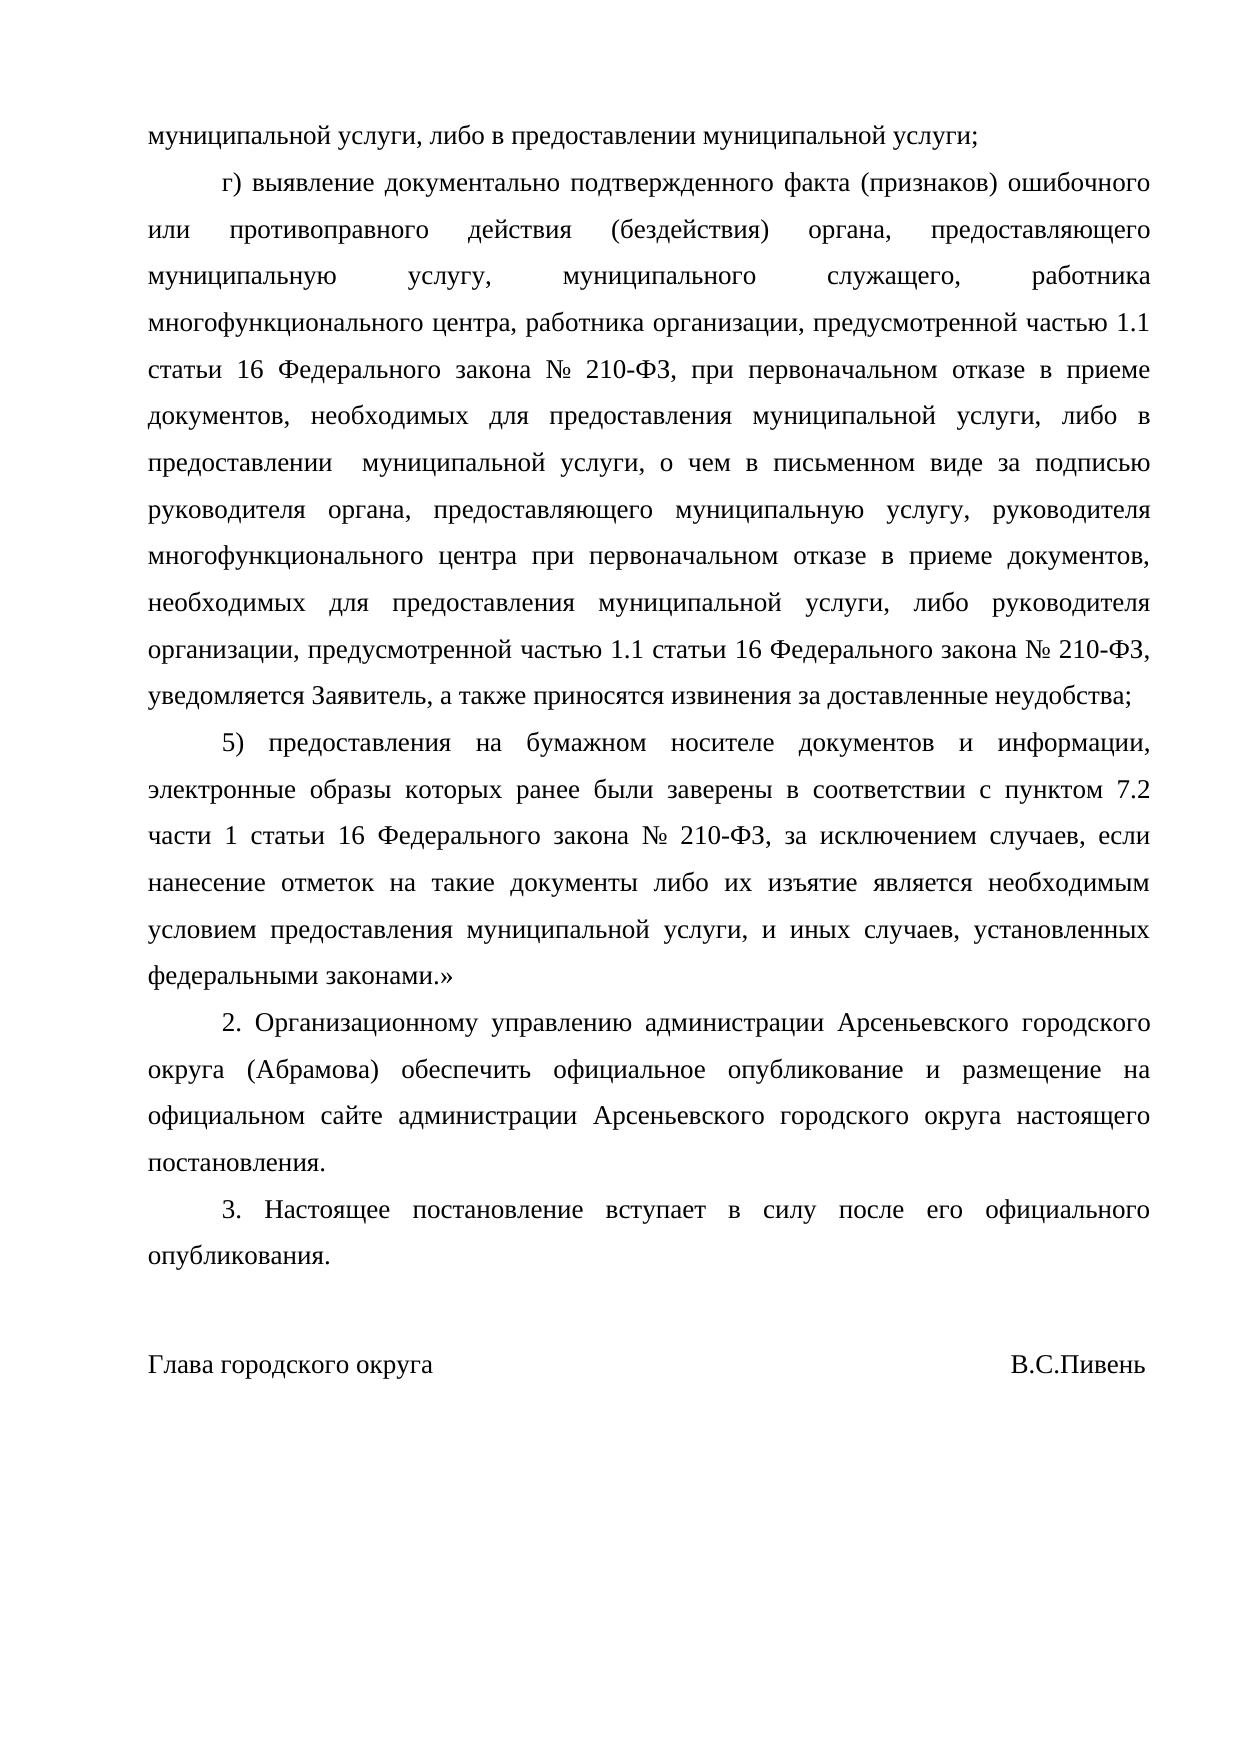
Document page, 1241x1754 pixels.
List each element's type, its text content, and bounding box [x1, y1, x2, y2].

text г) выявление документально подтвержденного факта (признаков) ошибочного или противоправного действия (бездействия) органа, предоставляющего муниципальную услугу, муниципального служащего, работника многофункционального центра, работника организации, предусмотренной частью 1.1 статьи 16 Федерального закона № 210-ФЗ, при первоначальном отказе в приеме документов, необходимых для предоставления муниципальной услуги, либо в предоставлении муниципальной услуги, о чем в письменном виде за подписью руководителя органа, предоставляющего муниципальную услугу, руководителя многофункционального центра при первоначальном отказе в приеме документов, необходимых для предоставления муниципальной услуги, либо руководителя организации, предусмотренной частью 1.1 статьи 16 Федерального закона № 210-ФЗ, уведомляется Заявитель, а также приносятся извинения за доставленные неудобства; [148, 166, 1152, 711]
text Глава городского округа В.С.Пивень [148, 1348, 1152, 1379]
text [148, 119, 1152, 151]
text 2. Организационному управлению администрации Арсеньевского городского округа (Абрамова) обеспечить официальное опубликование и размещение на официальном сайте администрации Арсеньевского городского округа настоящего постановления. [148, 1006, 1152, 1177]
text 5) предоставления на бумажном носителе документов и информации, электронные образы которых ранее были заверены в соответствии с пунктом 7.2 части 1 статьи 16 Федерального закона № 210-ФЗ, за исключением случаев, если нанесение отметок на такие документы либо их изъятие является необходимым условием предоставления муниципальной услуги, и иных случаев, установленных федеральными законами.» [148, 726, 1152, 991]
text 3. Настоящее постановление вступает в силу после его официального опубликования. [148, 1193, 1152, 1271]
